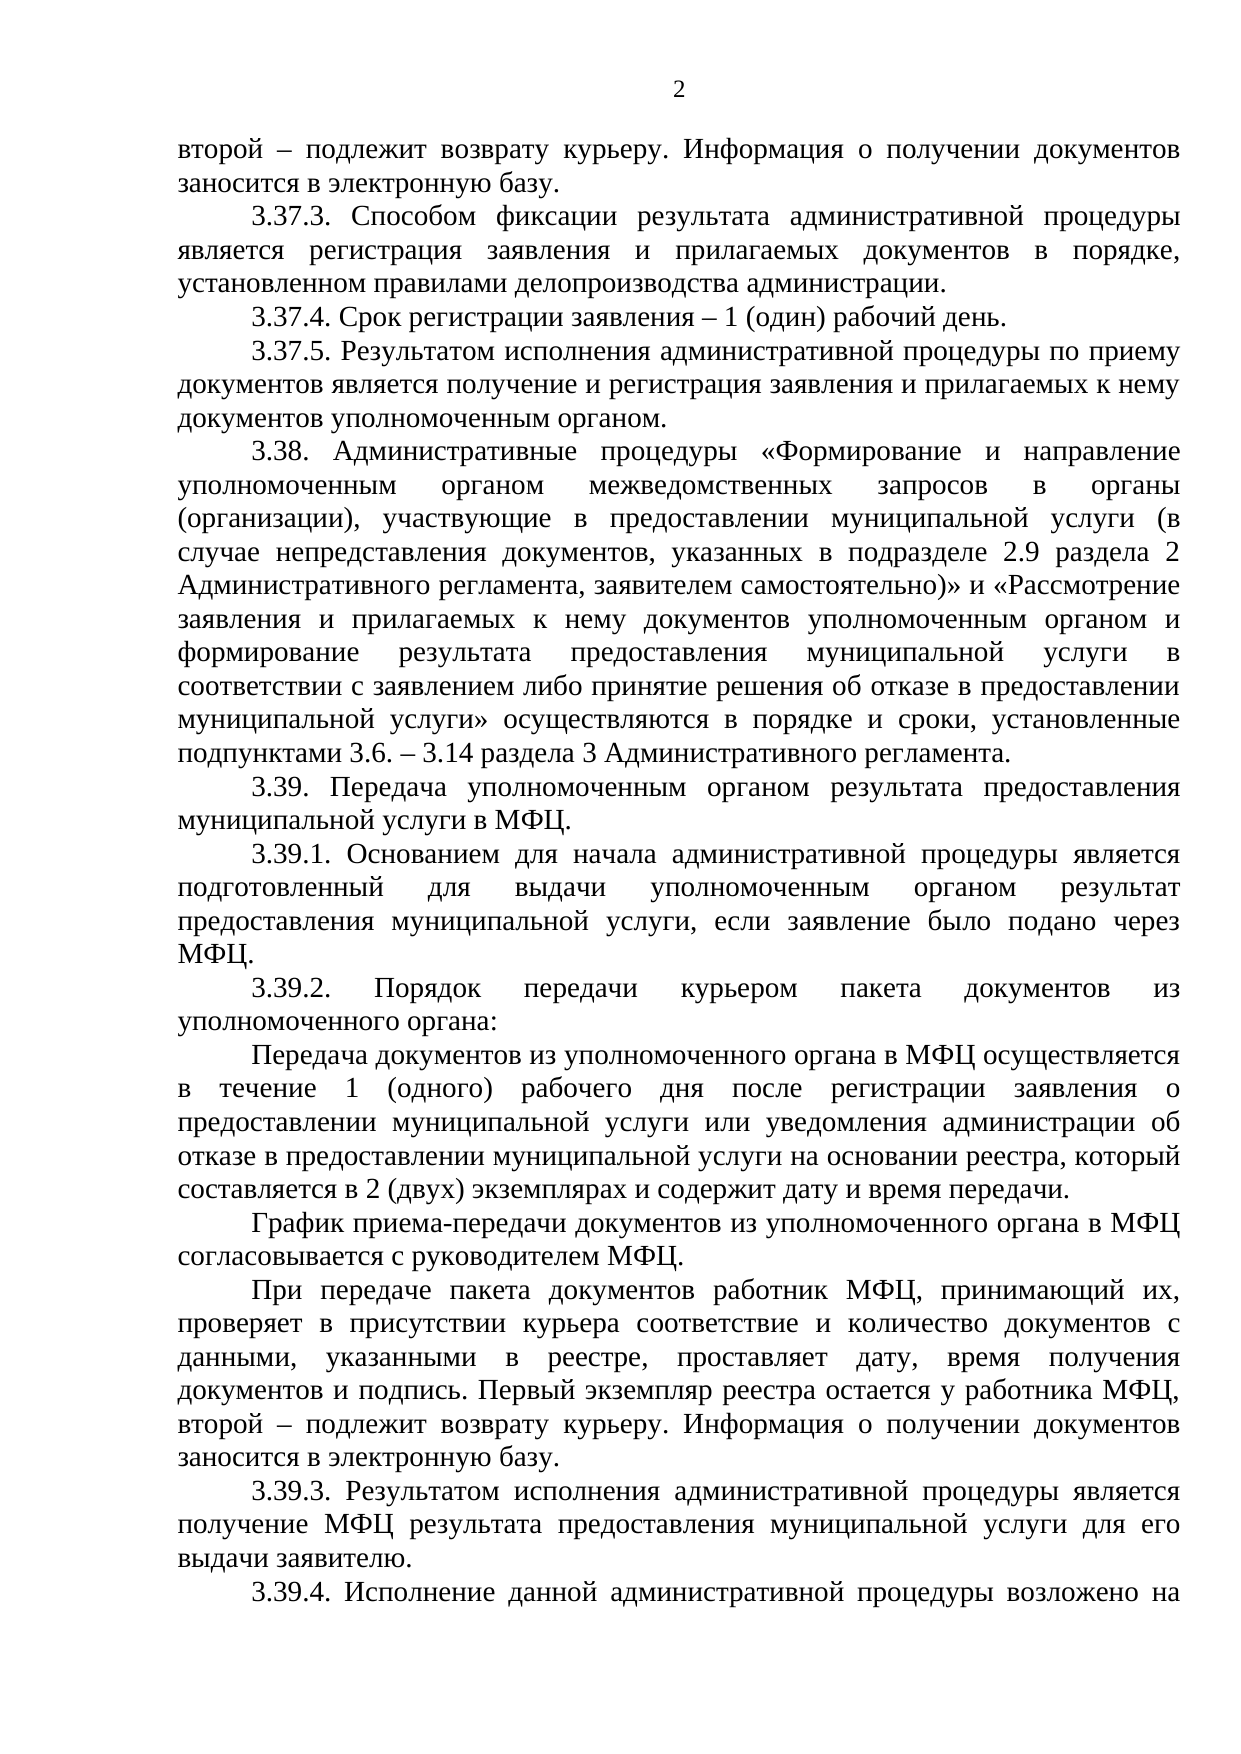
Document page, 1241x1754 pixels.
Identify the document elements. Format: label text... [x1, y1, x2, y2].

text 3.39.3. Результатом исполнения административной процедуры является получение МФЦ результата предоставления муниципальной услуги для его выдачи заявителю. [177, 1473, 1181, 1574]
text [177, 131, 1181, 198]
text График приема-передачи документов из уполномоченного органа в МФЦ согласовывается с руководителем МФЦ. [177, 1205, 1181, 1272]
text При передаче пакета документов работник МФЦ, принимающий их, проверяет в присутствии курьера соответствие и количество документов с данными, указанными в реестре, проставляет дату, время получения документов и подпись. Первый экземпляр реестра остается у работника МФЦ, второй – подлежит возврату курьеру. Информация о получении документов заносится в электронную базу. [177, 1272, 1181, 1473]
text Передача документов из уполномоченного органа в МФЦ осуществляется в течение 1 (одного) рабочего дня после регистрации заявления о предоставлении муниципальной услуги или уведомления администрации об отказе в предоставлении муниципальной услуги на основании реестра, который составляется в 2 (двух) экземплярах и содержит дату и время передачи. [177, 1037, 1181, 1205]
text 3.39.2. Порядок передачи курьером пакета документов из уполномоченного органа: [177, 970, 1181, 1037]
text 3.37.4. Срок регистрации заявления – 1 (один) рабочий день. [177, 299, 1181, 333]
text 3.38. Административные процедуры «Формирование и направление уполномоченным органом межведомственных запросов в органы (организации), участвующие в предоставлении муниципальной услуги (в случае непредставления документов, указанных в подразделе 2.9 раздела 2 Административного регламента, заявителем самостоятельно)» и «Рассмотрение заявления и прилагаемых к нему документов уполномоченным органом и формирование результата предоставления муниципальной услуги в соответствии с заявлением либо принятие решения об отказе в предоставлении муниципальной услуги» осуществляются в порядке и сроки, установленные подпунктами 3.6. – 3.14 раздела 3 Административного регламента. [177, 433, 1181, 769]
text 3.39.1. Основанием для начала административной процедуры является подготовленный для выдачи уполномоченным органом результат предоставления муниципальной услуги, если заявление было подано через МФЦ. [177, 836, 1181, 970]
text 3.37.5. Результатом исполнения административной процедуры по приему документов является получение и регистрация заявления и прилагаемых к нему документов уполномоченным органом. [177, 333, 1181, 433]
text 3.39. Передача уполномоченным органом результата предоставления муниципальной услуги в МФЦ. [177, 769, 1181, 836]
text 3.37.3. Способом фиксации результата административной процедуры является регистрация заявления и прилагаемых документов в порядке, установленном правилами делопроизводства администрации. [177, 198, 1181, 299]
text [177, 1574, 1181, 1607]
